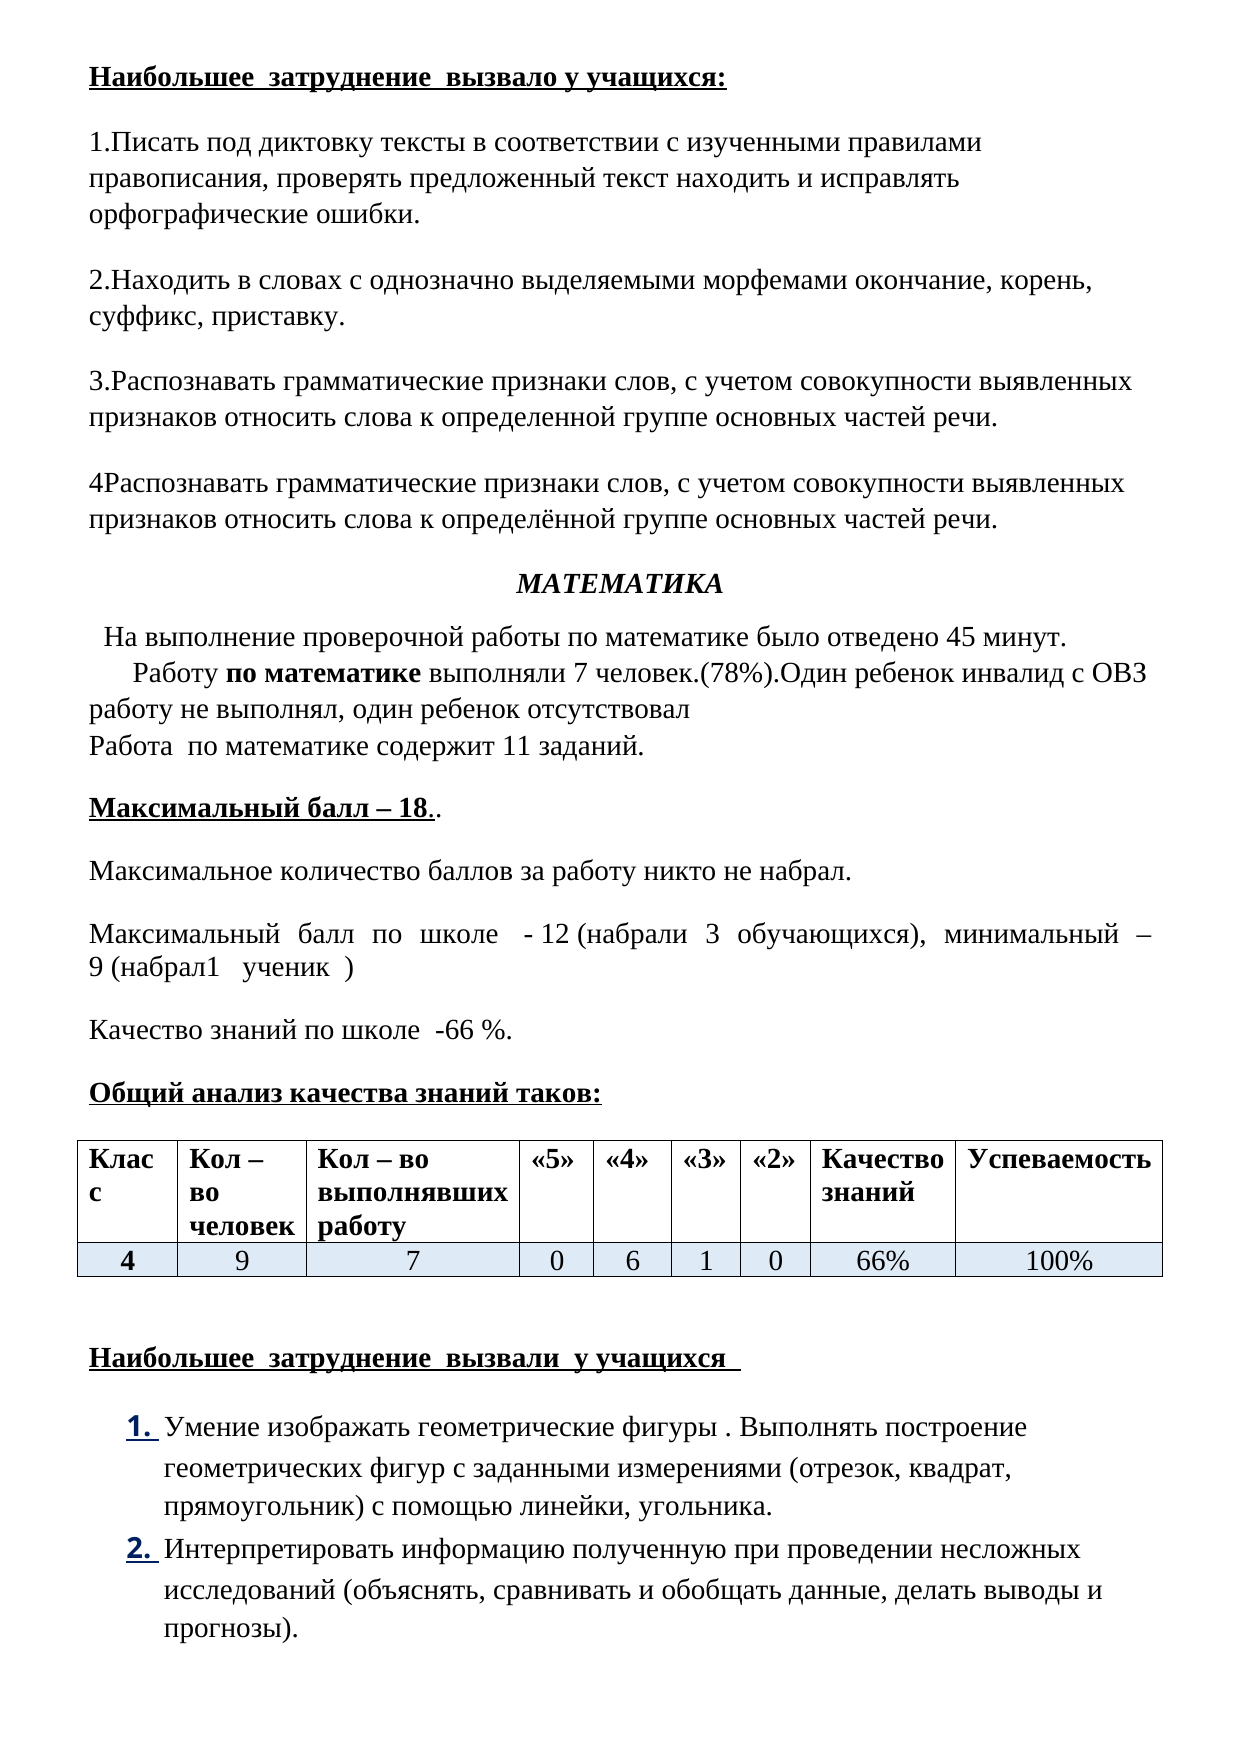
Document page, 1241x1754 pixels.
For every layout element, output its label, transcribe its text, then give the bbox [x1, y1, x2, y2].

table_header «4» [594, 1141, 671, 1242]
table_header Класс [78, 1141, 177, 1242]
table_cell 0 [741, 1243, 810, 1276]
text 4Распознавать грамматические признаки слов, с учетом совокупности выявленных признаков относить слова к определённой группе основных частей речи. [89, 465, 1152, 534]
table_cell 9 [178, 1243, 306, 1276]
table_cell 4 [78, 1243, 177, 1276]
text Работа по математике содержит 11 заданий. [89, 728, 1152, 761]
text На выполнение проверочной работы по математике было отведено 45 минут. [89, 619, 1152, 653]
table_header Качество знаний [811, 1141, 955, 1242]
table_header Кол – во человек [178, 1141, 306, 1242]
table_cell 100% [956, 1243, 1162, 1276]
text Максимальное количество баллов за работу никто не набрал. [89, 853, 1152, 887]
list Умение изображать геометрические фигуры . Выполнять построение геометрических фигур с заданными измерениями (отрезок, квадрат, прямоугольник) с помощью линейки, угольника. [126, 1405, 1152, 1522]
text Максимальный балл – 18.. [89, 790, 1152, 824]
table_header Успеваемость [956, 1141, 1162, 1242]
text 2.Находить в словах с однозначно выделяемыми морфемами окончание, корень, суффикс, приставку. [89, 262, 1152, 332]
text МАТЕМАТИКА [89, 566, 1152, 600]
text Качество знаний по школе -66 %. [89, 1012, 1152, 1046]
text Общий анализ качества знаний таков: [89, 1075, 1152, 1108]
table_cell 7 [307, 1243, 519, 1276]
text Максимальный балл по школе - 12 (набрали 3 обучающихся), минимальный –9 (набрал1 ученик ) [89, 916, 1152, 983]
text 3.Распознавать грамматические признаки слов, с учетом совокупности выявленных признаков относить слова к определенной группе основных частей речи. [89, 363, 1152, 433]
table_cell 6 [594, 1243, 671, 1276]
text Наибольшее затруднение вызвало у учащихся: [89, 59, 1152, 93]
text Наибольшее затруднение вызвали у учащихся [89, 1340, 1152, 1373]
table_header «3» [672, 1141, 740, 1242]
text 1.Писать под диктовку тексты в соответствии с изученными правилами правописания, проверять предложенный текст находить и исправлять орфографические ошибки. [89, 124, 1152, 230]
table_cell 1 [672, 1243, 740, 1276]
table_cell 66% [811, 1243, 955, 1276]
list Интерпретировать информацию полученную при проведении несложных исследований (объяснять, сравнивать и обобщать данные, делать выводы и прогнозы). [126, 1527, 1152, 1644]
table_header Кол – во выполнявших работу [307, 1141, 519, 1242]
text Работу по математике выполняли 7 человек.(78%).Один ребенок инвалид с ОВЗ работу не выполнял, один ребенок отсутствовал [89, 655, 1152, 725]
table_cell 0 [520, 1243, 593, 1276]
table_header «2» [741, 1141, 810, 1242]
table_header «5» [520, 1141, 593, 1242]
